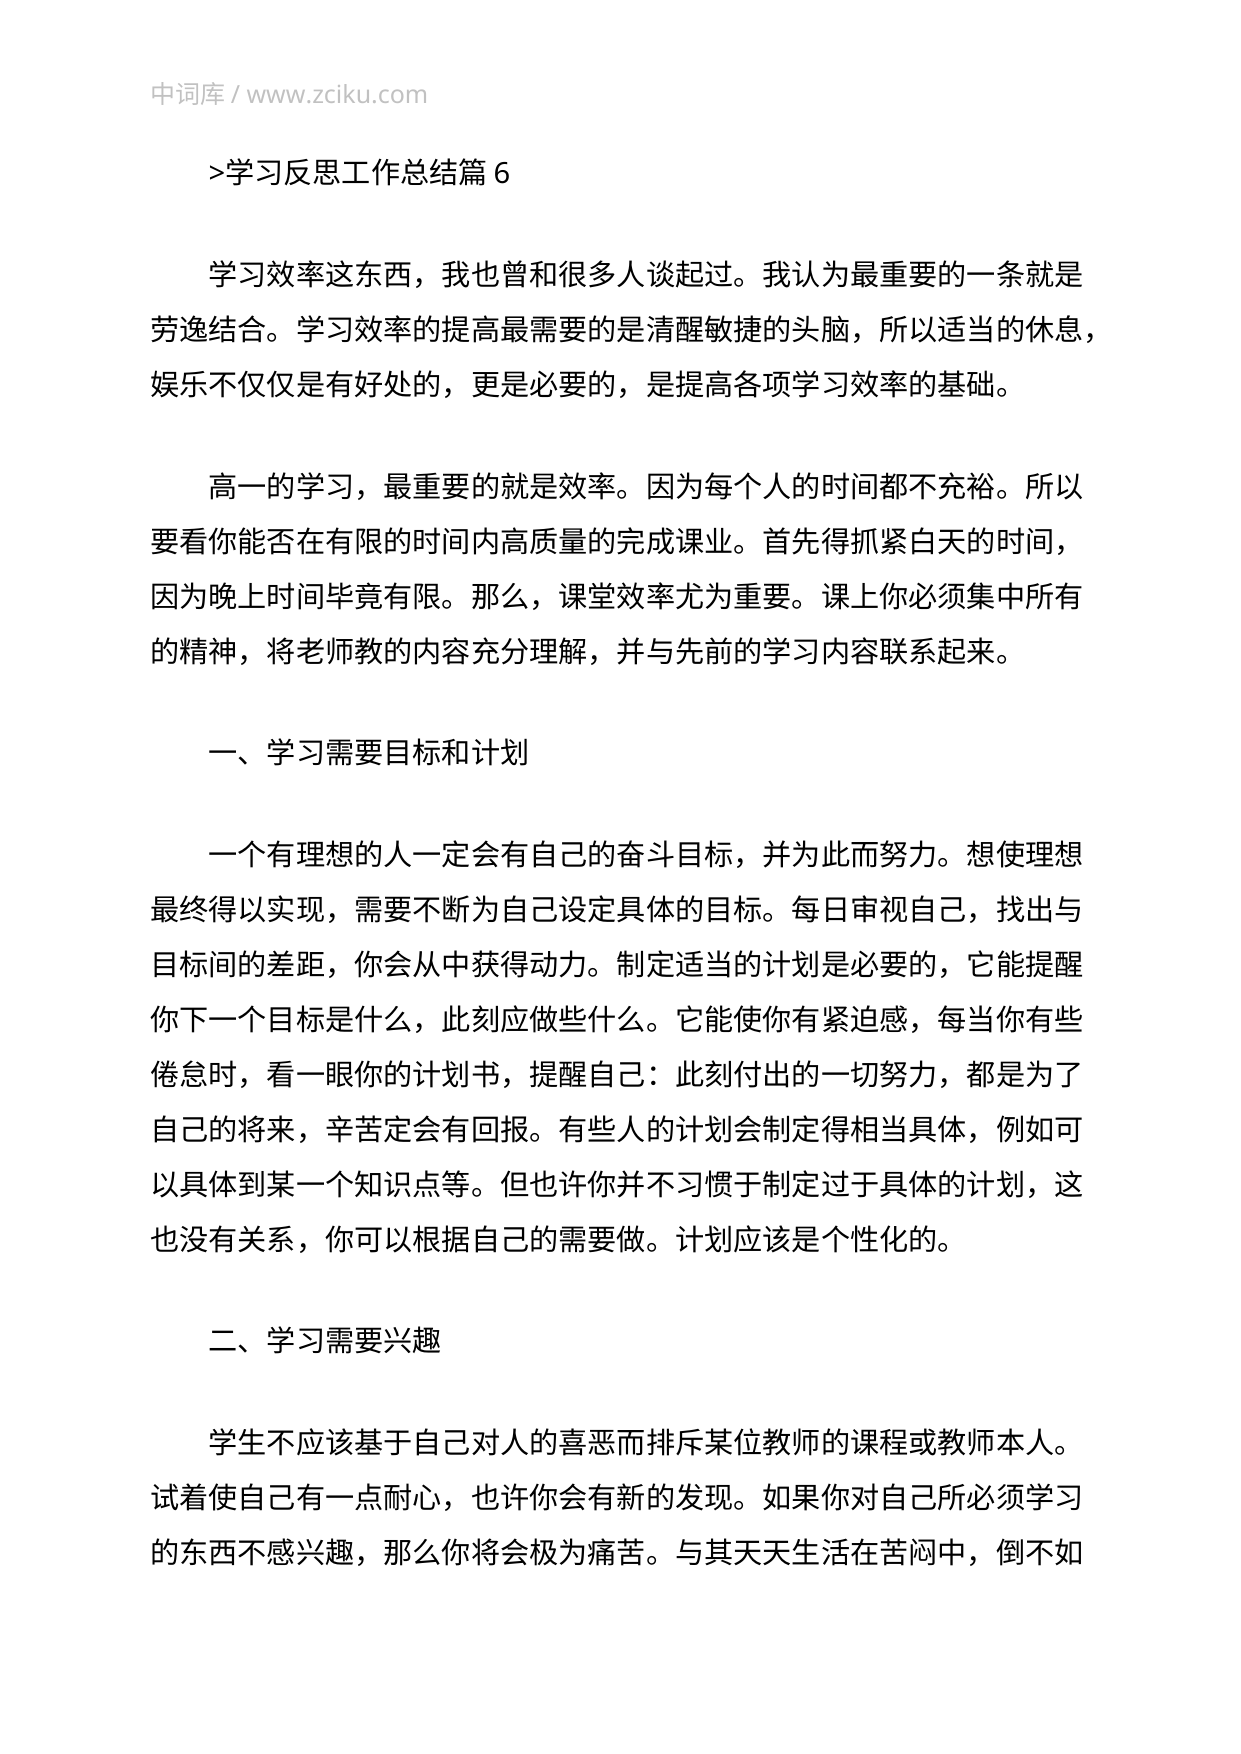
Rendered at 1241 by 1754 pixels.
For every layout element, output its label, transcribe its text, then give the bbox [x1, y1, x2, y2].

text 学习效率这东西，我也曾和很多人谈起过。我认为最重要的一条就是劳逸结合。学习效率的提高最需要的是清醒敏捷的头脑，所以适当的休息，娱乐不仅仅是有好处的，更是必要的，是提高各项学习效率的基础。 [150, 252, 1090, 404]
text 一、学习需要目标和计划 [150, 730, 1090, 772]
text >学习反思工作总结篇6 [150, 150, 1090, 192]
text 二、学习需要兴趣 [150, 1318, 1090, 1360]
text 一个有理想的人一定会有自己的奋斗目标，并为此而努力。想使理想最终得以实现，需要不断为自己设定具体的目标。每日审视自己，找出与目标间的差距，你会从中获得动力。制定适当的计划是必要的，它能提醒你下一个目标是什么，此刻应做些什么。它能使你有紧迫感，每当你有些倦怠时，看一眼你的计划书，提醒自己：此刻付出的一切努力，都是为了自己的将来，辛苦定会有回报。有些人的计划会制定得相当具体，例如可以具体到某一个知识点等。但也许你并不习惯于制定过于具体的计划，这也没有关系，你可以根据自己的需要做。计划应该是个性化的。 [150, 832, 1090, 1258]
text 高一的学习，最重要的就是效率。因为每个人的时间都不充裕。所以要看你能否在有限的时间内高质量的完成课业。首先得抓紧白天的时间，因为晚上时间毕竟有限。那么，课堂效率尤为重要。课上你必须集中所有的精神，将老师教的内容充分理解，并与先前的学习内容联系起来。 [150, 463, 1090, 671]
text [150, 1419, 1090, 1572]
